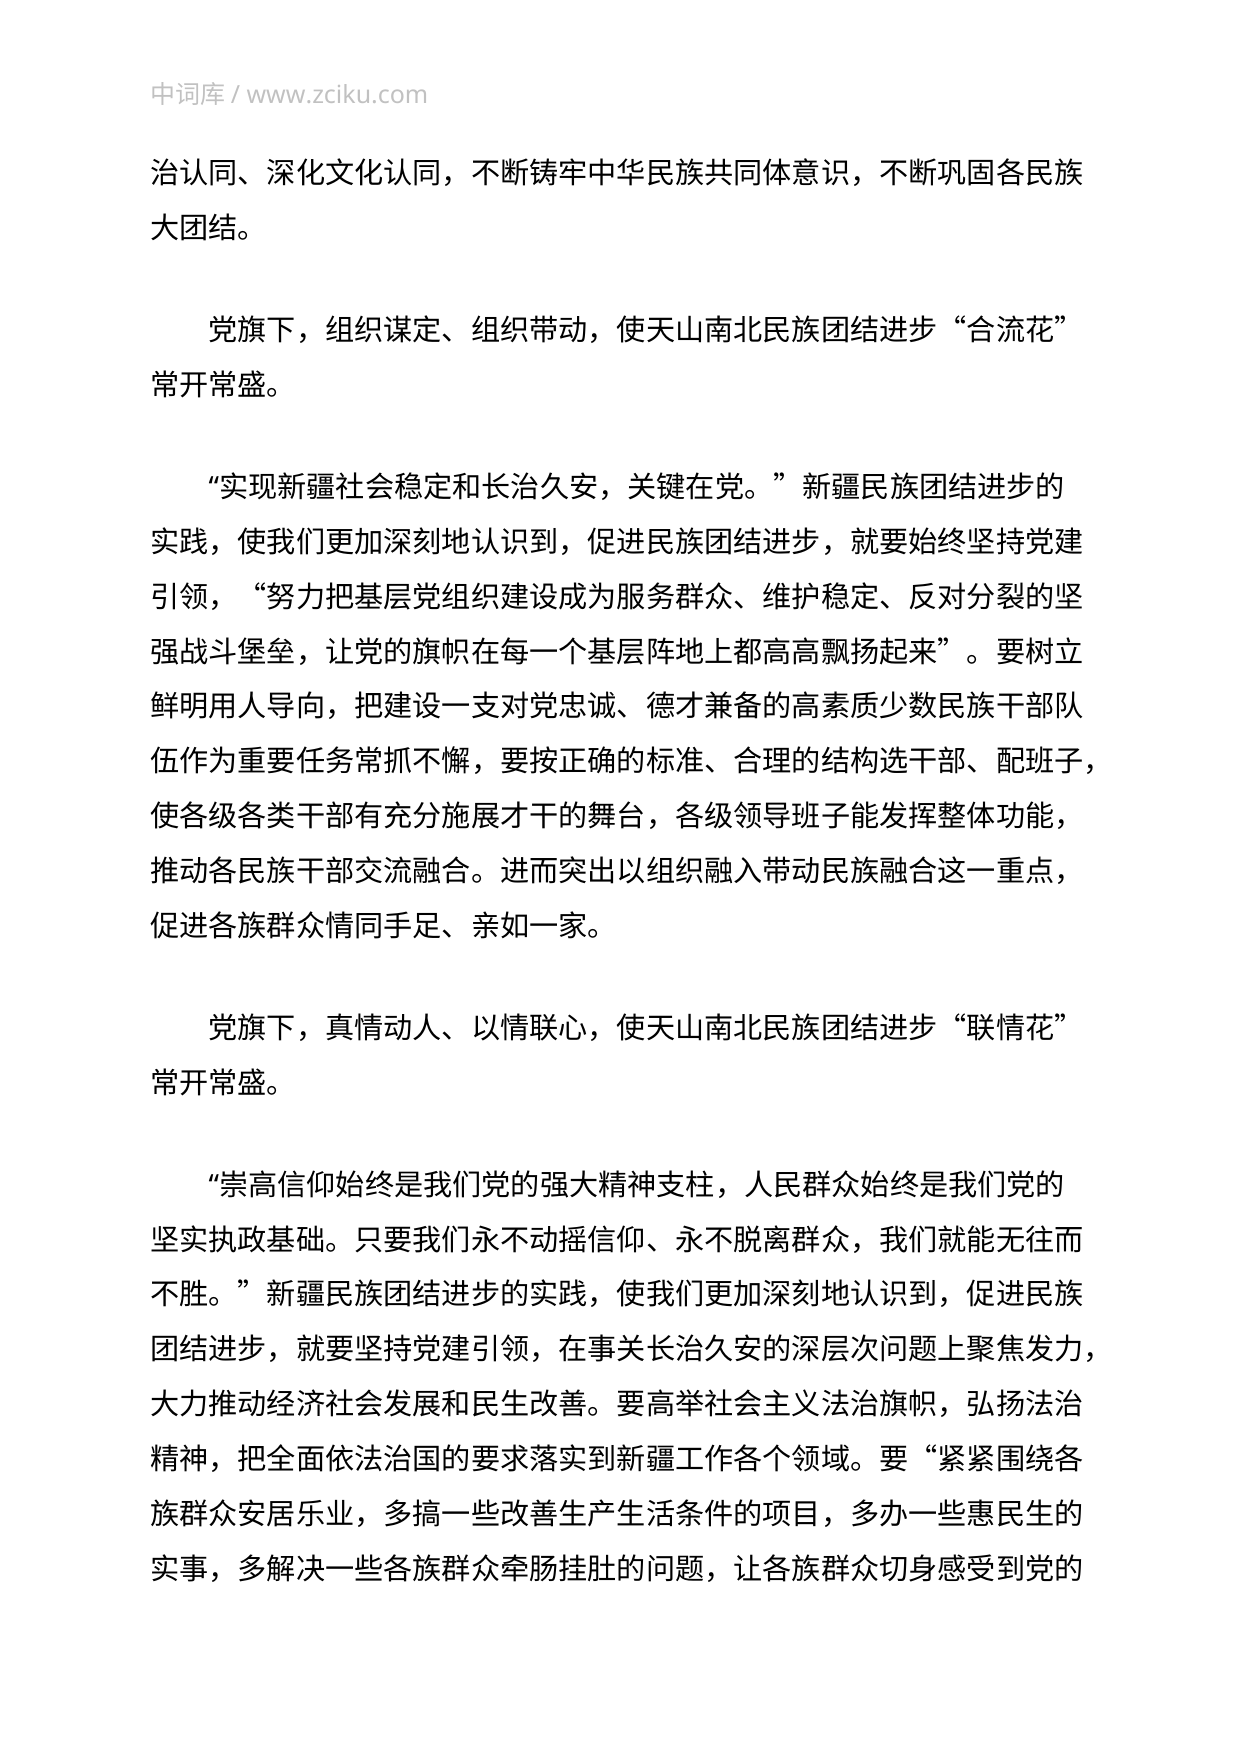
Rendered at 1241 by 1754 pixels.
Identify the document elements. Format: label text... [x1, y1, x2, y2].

text 党旗下，组织谋定、组织带动，使天山南北民族团结进步“合流花”常开常盛。 [150, 307, 1090, 404]
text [150, 1161, 1090, 1588]
text “实现新疆社会稳定和长治久安，关键在党。”新疆民族团结进步的实践，使我们更加深刻地认识到，促进民族团结进步，就要始终坚持党建引领，“努力把基层党组织建设成为服务群众、维护稳定、反对分裂的坚强战斗堡垒，让党的旗帜在每一个基层阵地上都高高飘扬起来”。要树立鲜明用人导向，把建设一支对党忠诚、德才兼备的高素质少数民族干部队伍作为重要任务常抓不懈，要按正确的标准、合理的结构选干部、配班子，使各级各类干部有充分施展才干的舞台，各级领导班子能发挥整体功能，推动各民族干部交流融合。进而突出以组织融入带动民族融合这一重点，促进各族群众情同手足、亲如一家。 [150, 463, 1090, 945]
text 党旗下，真情动人、以情联心，使天山南北民族团结进步“联情花”常开常盛。 [150, 1004, 1090, 1102]
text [150, 150, 1090, 247]
